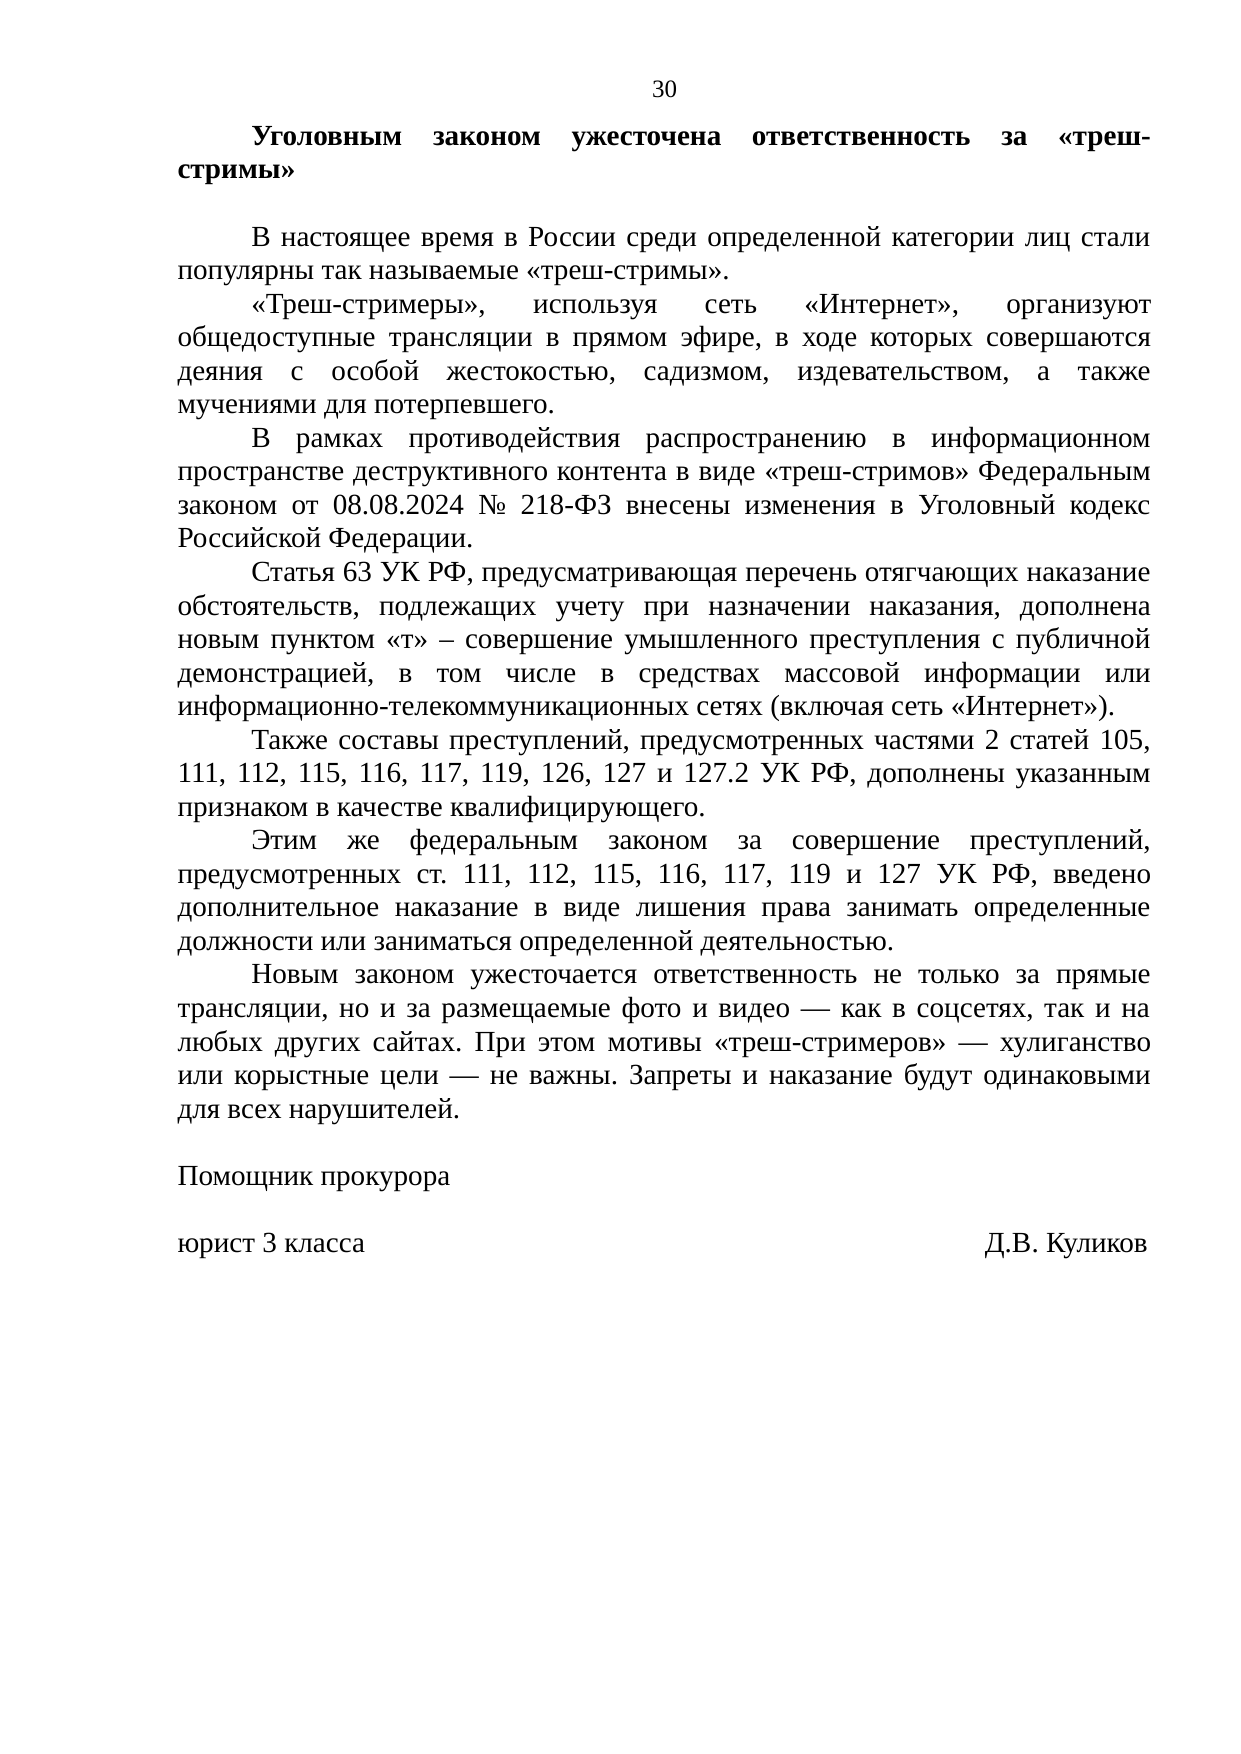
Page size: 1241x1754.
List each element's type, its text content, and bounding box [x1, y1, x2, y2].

text В настоящее время в России среди определенной категории лиц стали популярны так называемые «треш-стримы». [177, 219, 1152, 286]
text Уголовным законом ужесточена ответственность за «треш-стримы» [177, 118, 1152, 185]
text Также составы преступлений, предусмотренных частями 2 статей 105, 111, 112, 115, 116, 117, 119, 126, 127 и 127.2 УК РФ, дополнены указанным признаком в качестве квалифицирующего. [177, 722, 1152, 822]
text Статья 63 УК РФ, предусматривающая перечень отягчающих наказание обстоятельств, подлежащих учету при назначении наказания, дополнена новым пунктом «т» – совершение умышленного преступления с публичной демонстрацией, в том числе в средствах массовой информации или информационно-телекоммуникационных сетях (включая сеть «Интернет»). [177, 554, 1152, 722]
text Этим же федеральным законом за совершение преступлений, предусмотренных ст. 111, 112, 115, 116, 117, 119 и 127 УК РФ, введено дополнительное наказание в виде лишения права занимать определенные должности или заниматься определенной деятельностью. [177, 822, 1152, 957]
text Новым законом ужесточается ответственность не только за прямые трансляции, но и за размещаемые фото и видео — как в соцсетях, так и на любых других сайтах. При этом мотивы «треш-стримеров» — хулиганство или корыстные цели — не важны. Запреты и наказание будут одинаковыми для всех нарушителей. [177, 957, 1152, 1124]
text В рамках противодействия распространению в информационном пространстве деструктивного контента в виде «треш-стримов» Федеральным законом от 08.08.2024 № 218-ФЗ внесены изменения в Уголовный кодекс Российской Федерации. [177, 420, 1152, 554]
text Помощник прокурора [162, 1124, 1152, 1191]
text «Треш-стримеры», используя сеть «Интернет», организуют общедоступные трансляции в прямом эфире, в ходе которых совершаются деяния с особой жестокостью, садизмом, издевательством, а также мучениями для потерпевшего. [177, 286, 1152, 420]
text юрист 3 класса Д.В. Куликов [177, 1225, 1152, 1258]
